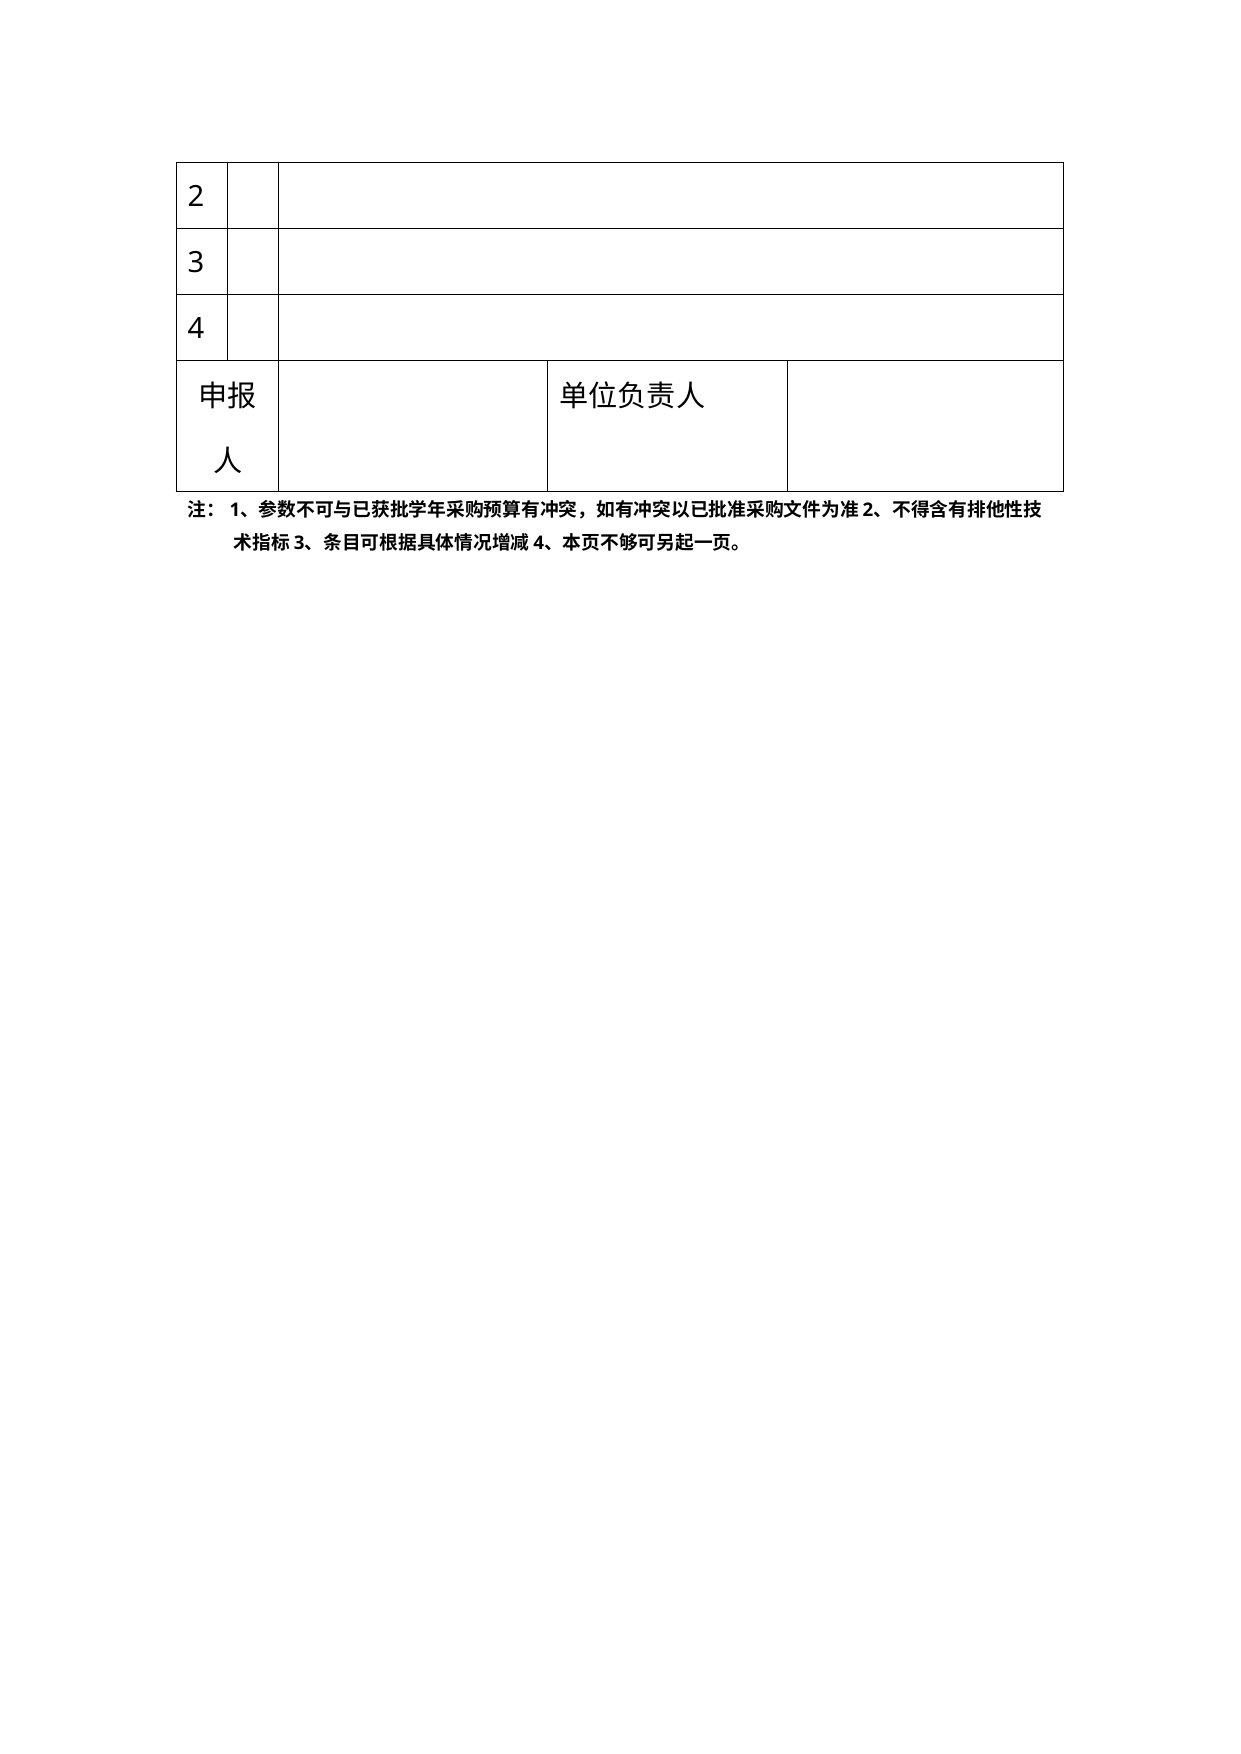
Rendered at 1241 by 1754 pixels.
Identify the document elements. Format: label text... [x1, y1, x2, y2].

table_cell 2 [177, 163, 227, 228]
table_cell [279, 361, 547, 491]
table_cell [228, 229, 278, 294]
table_cell [228, 163, 278, 228]
table_cell [279, 229, 1063, 294]
table_cell 申报人 [177, 361, 278, 491]
table_cell 3 [177, 229, 227, 294]
table_cell [279, 295, 1063, 360]
table_cell 单位负责人 [548, 361, 787, 491]
table_cell 4 [177, 295, 227, 360]
text 注： 1、参数不可与已获批学年采购预算有冲突，如有冲突以已批准采购文件为准2、不得含有排他性技术指标3、条目可根据具体情况增减4、本页不够可另起一页。 [187, 492, 1053, 557]
table_cell [279, 163, 1063, 228]
table_cell [228, 295, 278, 360]
table_cell [788, 361, 1063, 491]
